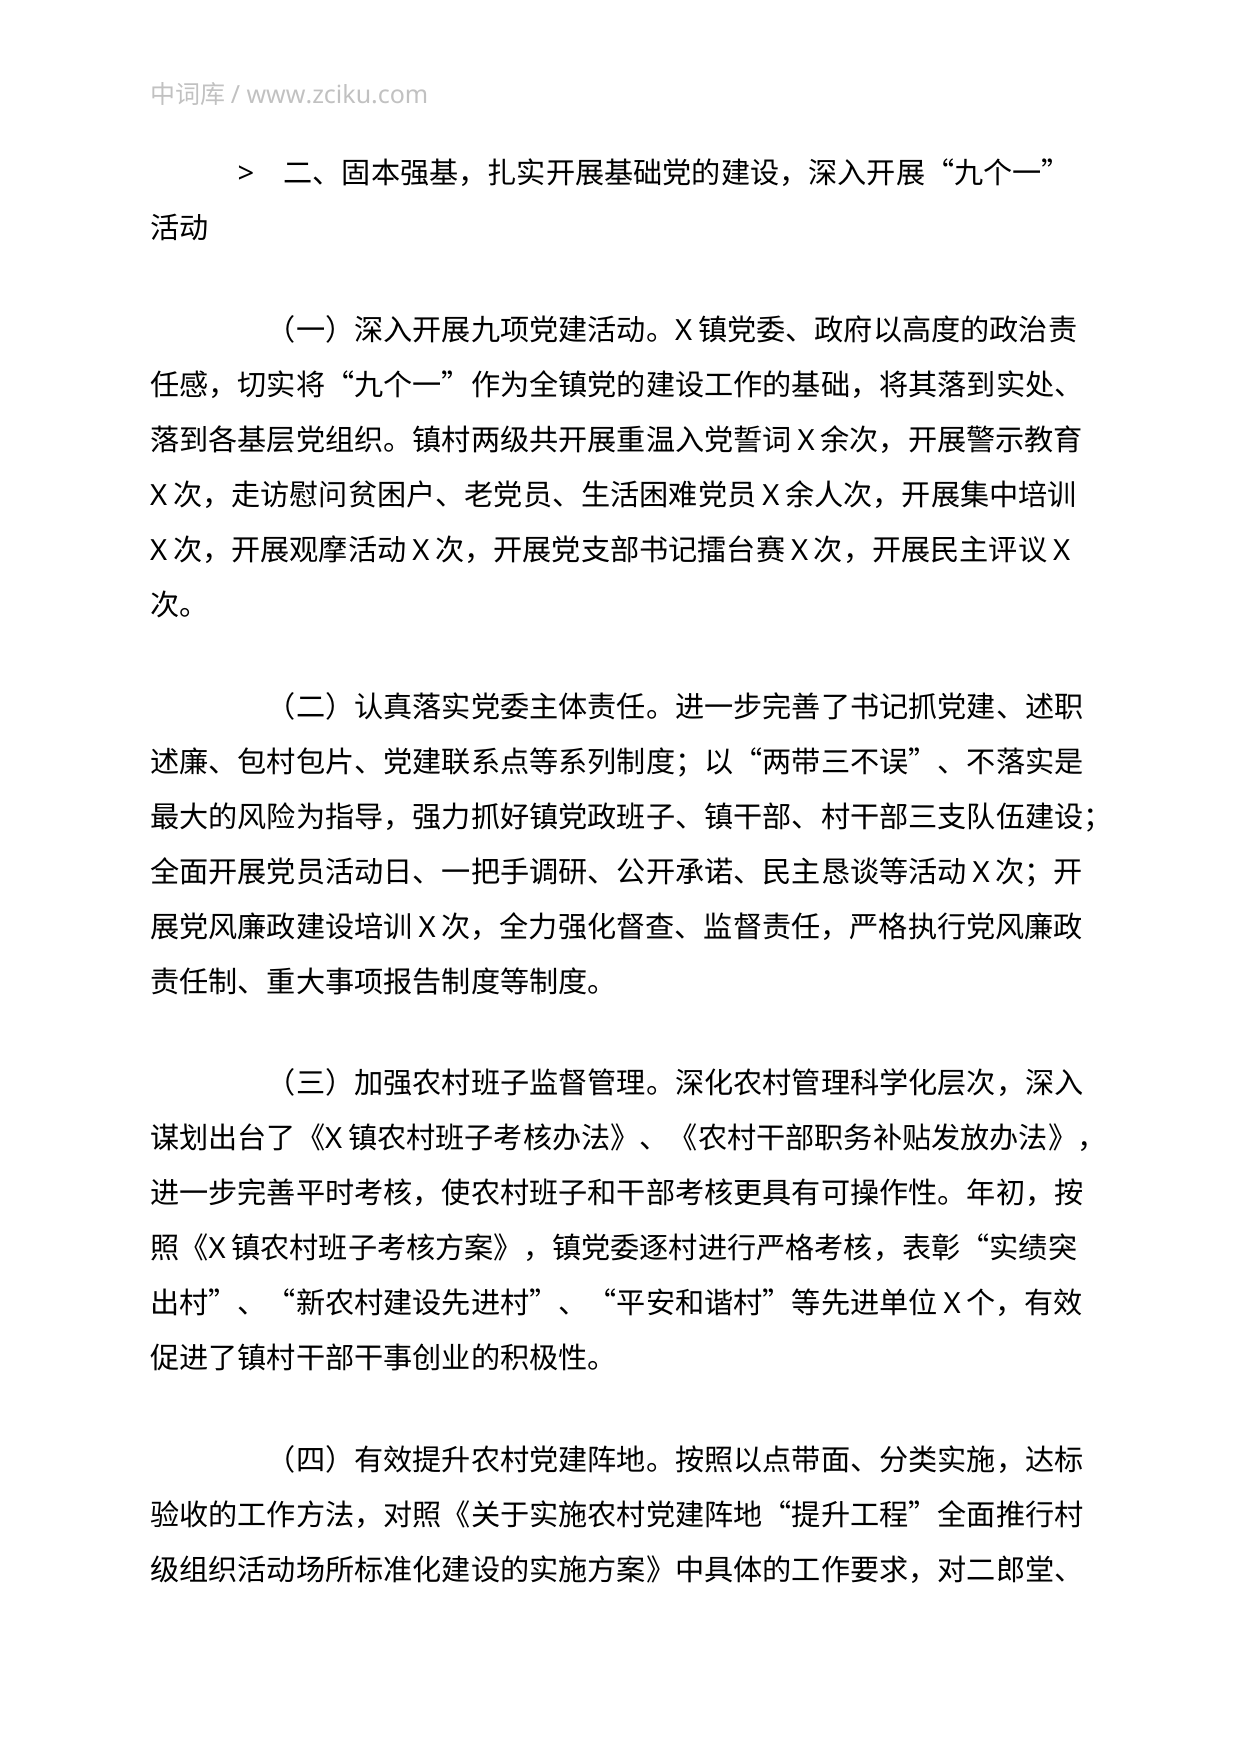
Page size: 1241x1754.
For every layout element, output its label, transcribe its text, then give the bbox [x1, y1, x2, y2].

text （二）认真落实党委主体责任。进一步完善了书记抓党建、述职述廉、包村包片、党建联系点等系列制度；以“两带三不误”、不落实是最大的风险为指导，强力抓好镇党政班子、镇干部、村干部三支队伍建设；全面开展党员活动日、一把手调研、公开承诺、民主恳谈等活动X次；开展党风廉政建设培训X次，全力强化督查、监督责任，严格执行党风廉政责任制、重大事项报告制度等制度。 [150, 683, 1090, 1000]
text > 二、固本强基，扎实开展基础党的建设，深入开展“九个一”活动 [150, 150, 1090, 247]
text （一）深入开展九项党建活动。X镇党委、政府以高度的政治责任感，切实将“九个一”作为全镇党的建设工作的基础，将其落到实处、落到各基层党组织。镇村两级共开展重温入党誓词X余次，开展警示教育X次，走访慰问贫困户、老党员、生活困难党员X余人次，开展集中培训X次，开展观摩活动X次，开展党支部书记擂台赛X次，开展民主评议X次。 [150, 307, 1090, 624]
text （三）加强农村班子监督管理。深化农村管理科学化层次，深入谋划出台了《X镇农村班子考核办法》、《农村干部职务补贴发放办法》，进一步完善平时考核，使农村班子和干部考核更具有可操作性。年初，按照《X镇农村班子考核方案》，镇党委逐村进行严格考核，表彰“实绩突出村”、“新农村建设先进村”、“平安和谐村”等先进单位X个，有效促进了镇村干部干事创业的积极性。 [150, 1060, 1090, 1377]
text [150, 1436, 1090, 1588]
